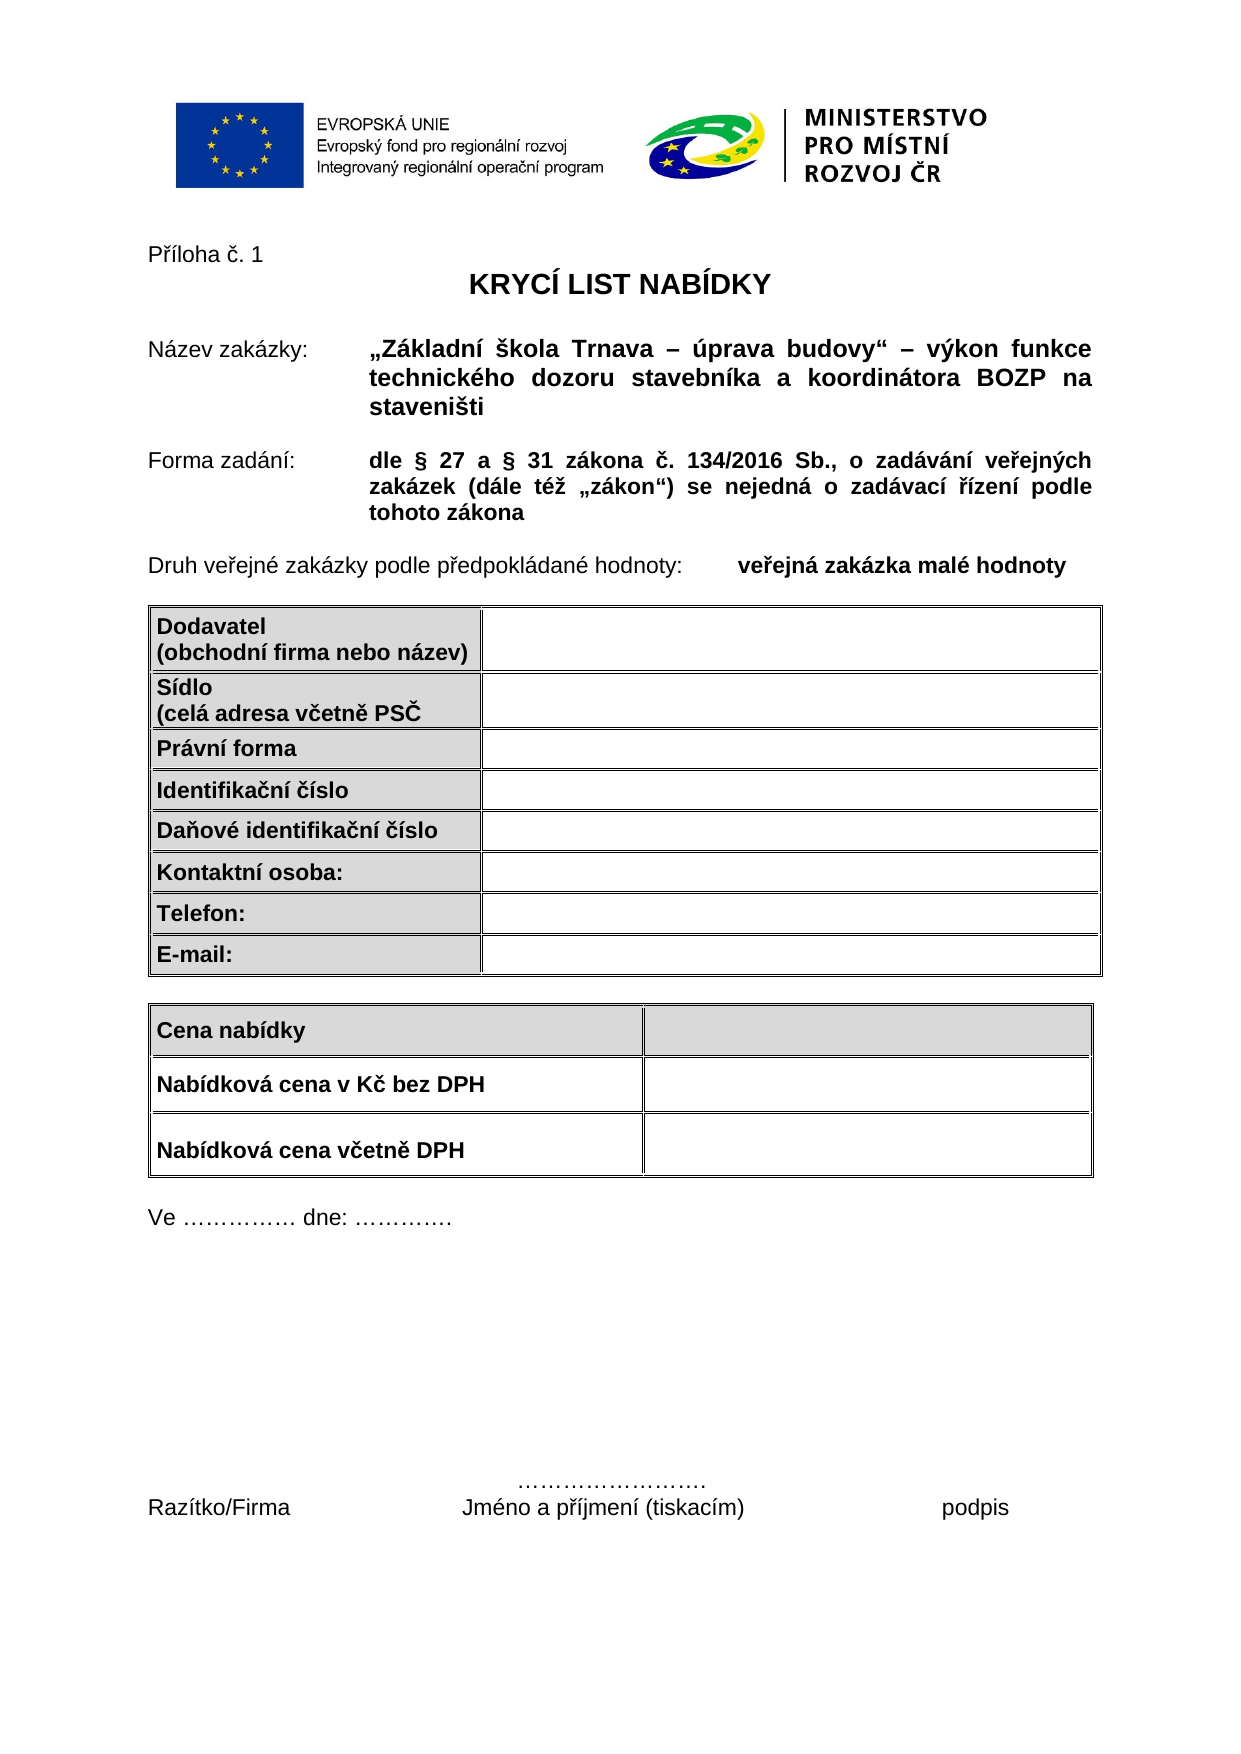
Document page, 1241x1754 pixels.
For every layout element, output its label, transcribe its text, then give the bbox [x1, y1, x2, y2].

text KRYCÍ LIST NABÍDKY [148, 267, 1093, 301]
table_cell [483, 891, 1100, 933]
text Razítko/Firma Jméno a příjmení (tiskacím) podpis [148, 1494, 1093, 1520]
text Forma zadání: dle § 27 a § 31 zákona č. 134/2016 Sb., o zadávání veřejných zakázek (dále též „zákon“) se nejedná o zadávací řízení podle tohoto zákona [148, 447, 1093, 526]
table_header [644, 1006, 1091, 1055]
picture [147, 73, 1014, 216]
text Ve …………… dne: …………. [148, 1204, 1093, 1230]
table_header Cena nabídky [149, 1004, 644, 1055]
table_cell E-mail: [151, 933, 481, 974]
table_cell [644, 1111, 1091, 1174]
table_cell Nabídková cena v Kč bez DPH [149, 1055, 644, 1111]
table_cell [483, 768, 1100, 809]
table_header [481, 608, 1100, 670]
table_cell [481, 670, 1101, 727]
table_cell [483, 727, 1100, 767]
table_cell Identifikační číslo [151, 768, 480, 809]
text Název zakázky: „Základní škola Trnava – úprava budovy“ – výkon funkce technického dozoru stavebníka a koordinátora BOZP na staveništi [148, 334, 1093, 420]
table_cell Sídlo (celá adresa včetně PSČ [149, 670, 481, 727]
table_header Dodavatel (obchodní firma nebo název) [151, 608, 481, 670]
table_cell Nabídková cena včetně DPH [151, 1111, 644, 1174]
table_cell [483, 850, 1100, 891]
table_cell Daňové identifikační číslo [149, 809, 481, 849]
table_cell [481, 809, 1101, 849]
table_cell Telefon: [151, 891, 480, 933]
table_cell Kontaktní osoba: [151, 850, 480, 891]
text ……………………. [148, 1467, 1093, 1494]
text Druh veřejné zakázky podle předpokládané hodnoty: veřejná zakázka malé hodnoty [148, 552, 1093, 578]
table_cell Právní forma [151, 727, 480, 767]
table_cell [644, 1055, 1093, 1111]
table_cell [481, 933, 1100, 974]
text Příloha č. 1 [148, 241, 1093, 267]
